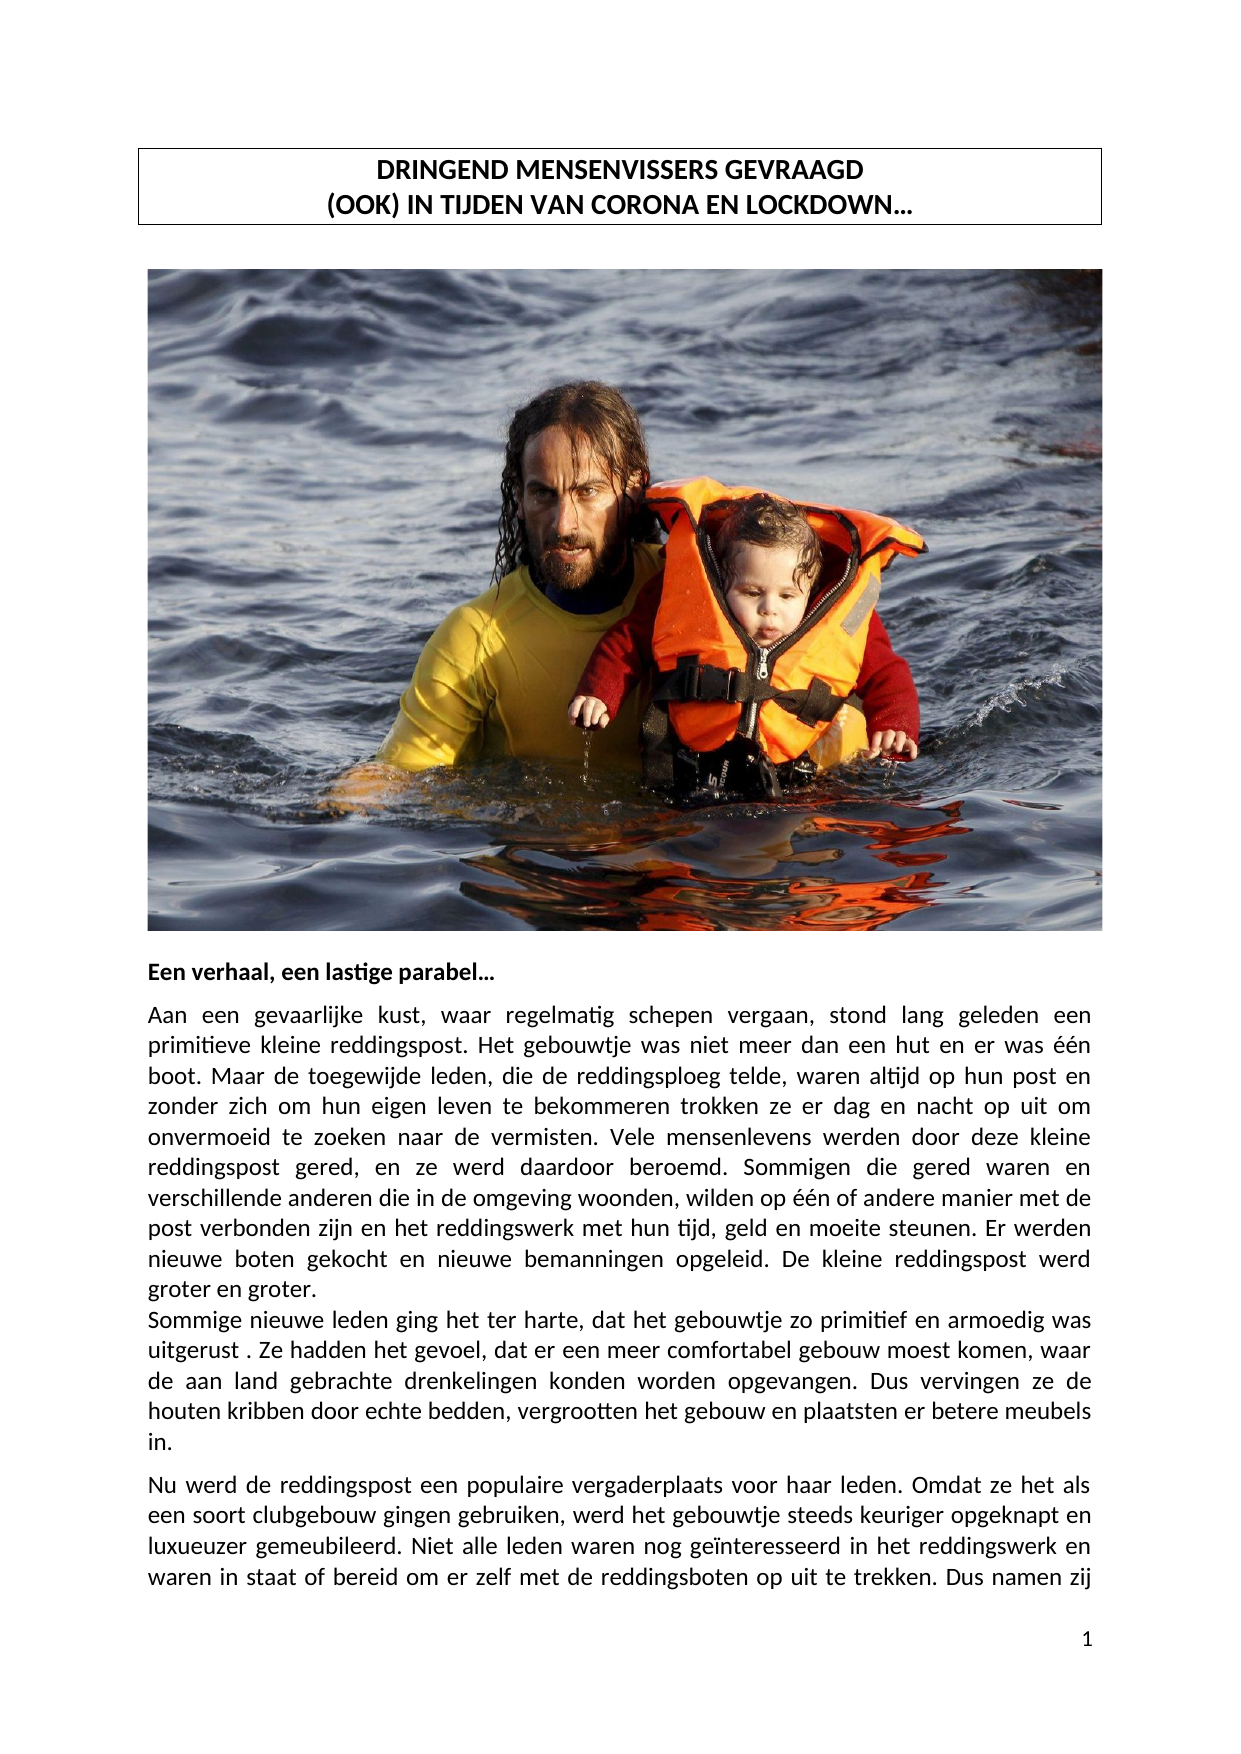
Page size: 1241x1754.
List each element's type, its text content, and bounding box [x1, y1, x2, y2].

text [148, 1469, 1093, 1591]
subtitle Een verhaal, een lastige parabel… [148, 956, 1093, 986]
text (OOK) IN TIJDEN VAN CORONA EN LOCKDOWN… [139, 183, 1101, 224]
text Sommige nieuwe leden ging het ter harte, dat het gebouwtje zo primitief en armoedig was uitgerust . Ze hadden het gevoel, dat er een meer comfortabel gebouw moest komen, waar de aan land gebrachte drenkelingen konden worden opgevangen. Dus vervingen ze de houten kribben door echte bedden, vergrootten het gebouw en plaatsten er betere meubels in. [148, 1304, 1093, 1457]
text Aan een gevaarlijke kust, waar regelmatig schepen vergaan, stond lang geleden een primitieve kleine reddingspost. Het gebouwtje was niet meer dan een hut en er was één boot. Maar de toegewijde leden, die de reddingsploeg telde, waren altijd op hun post en zonder zich om hun eigen leven te bekommeren trokken ze er dag en nacht op uit om onvermoeid te zoeken naar de vermisten. Vele mensenlevens werden door deze kleine reddingspost gered, en ze werd daardoor beroemd. Sommigen die gered waren en verschillende anderen die in de omgeving woonden, wilden op één of andere manier met de post verbonden zijn en het reddingswerk met hun tijd, geld en moeite steunen. Er werden nieuwe boten gekocht en nieuwe bemanningen opgeleid. De kleine reddingspost werd groter en groter. [148, 999, 1093, 1304]
picture [147, 269, 1103, 931]
text DRINGEND MENSENVISSERS GEVRAAGD [139, 149, 1101, 183]
